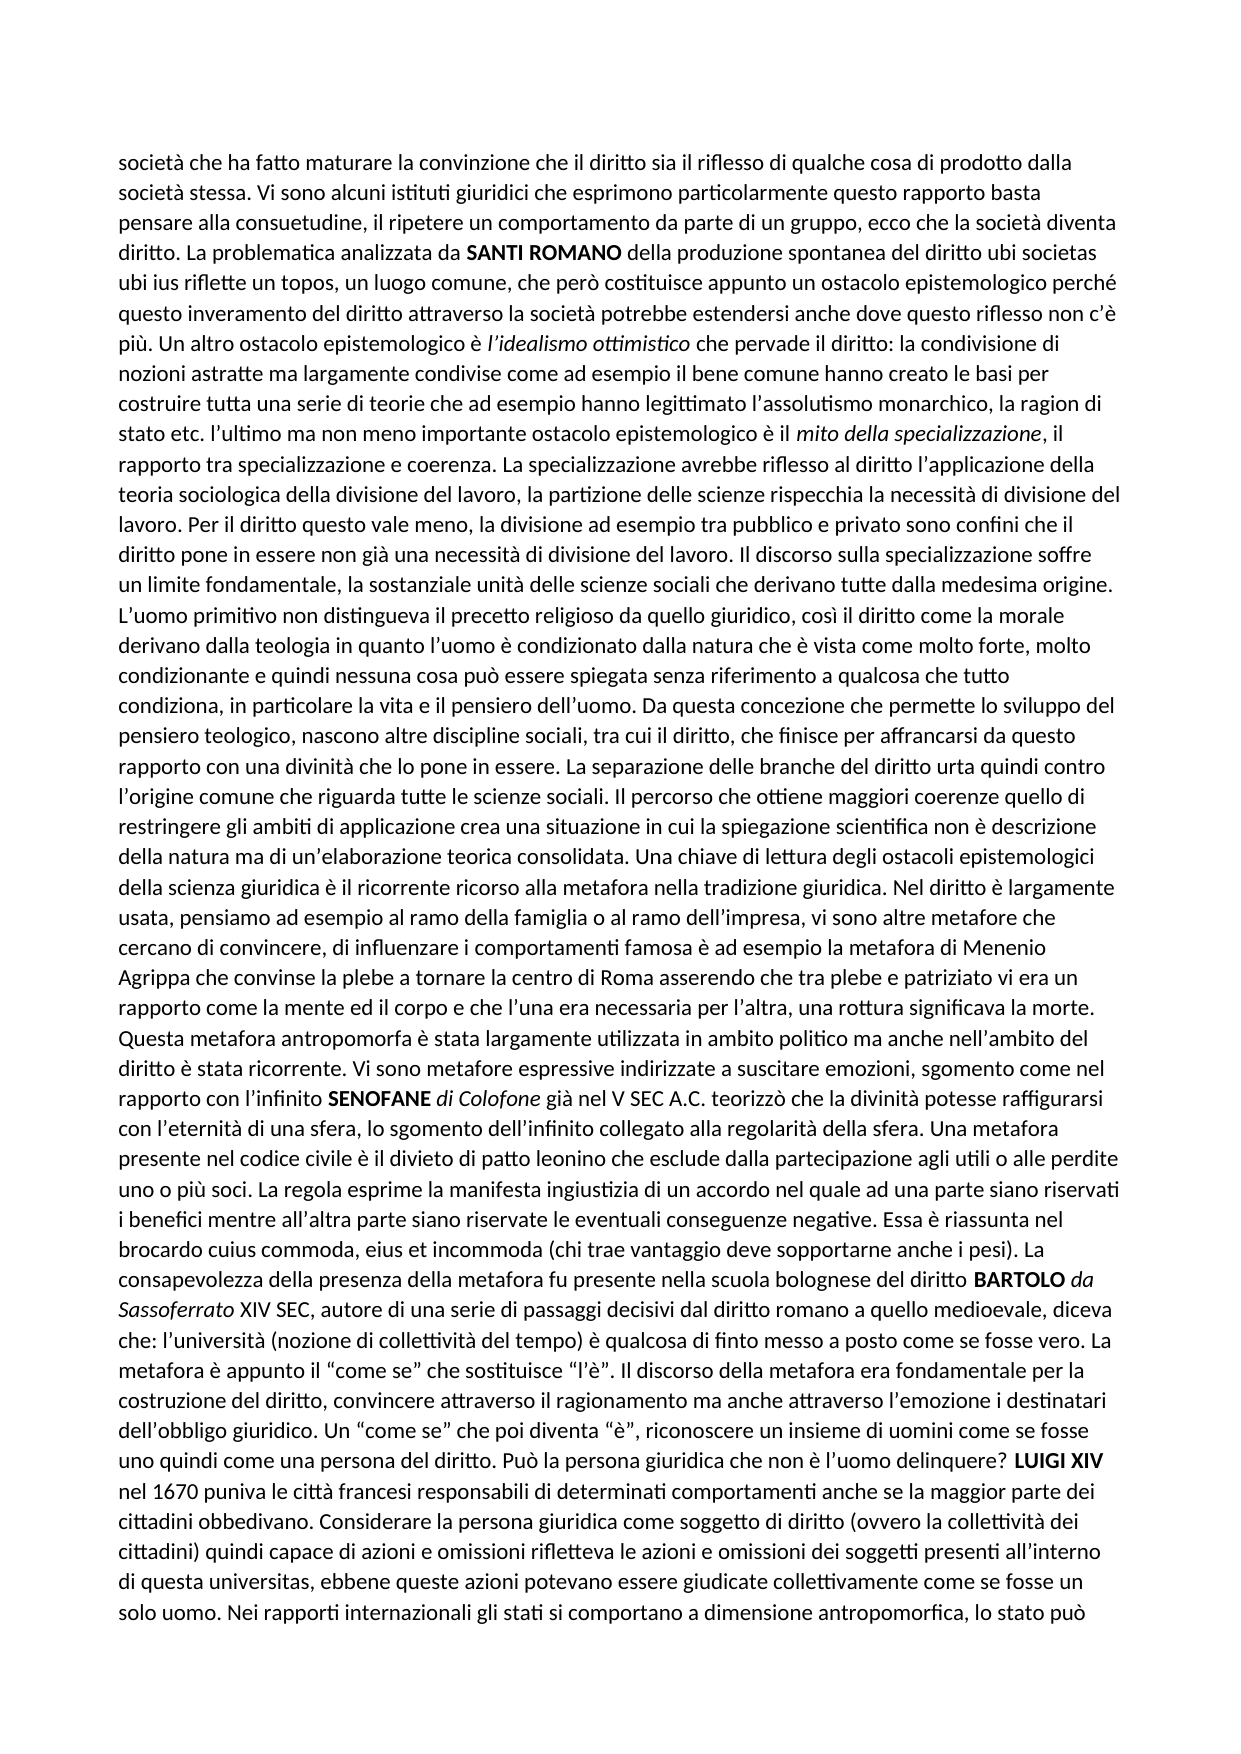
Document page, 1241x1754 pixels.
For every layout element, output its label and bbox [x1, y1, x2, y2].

text [118, 148, 1122, 1626]
